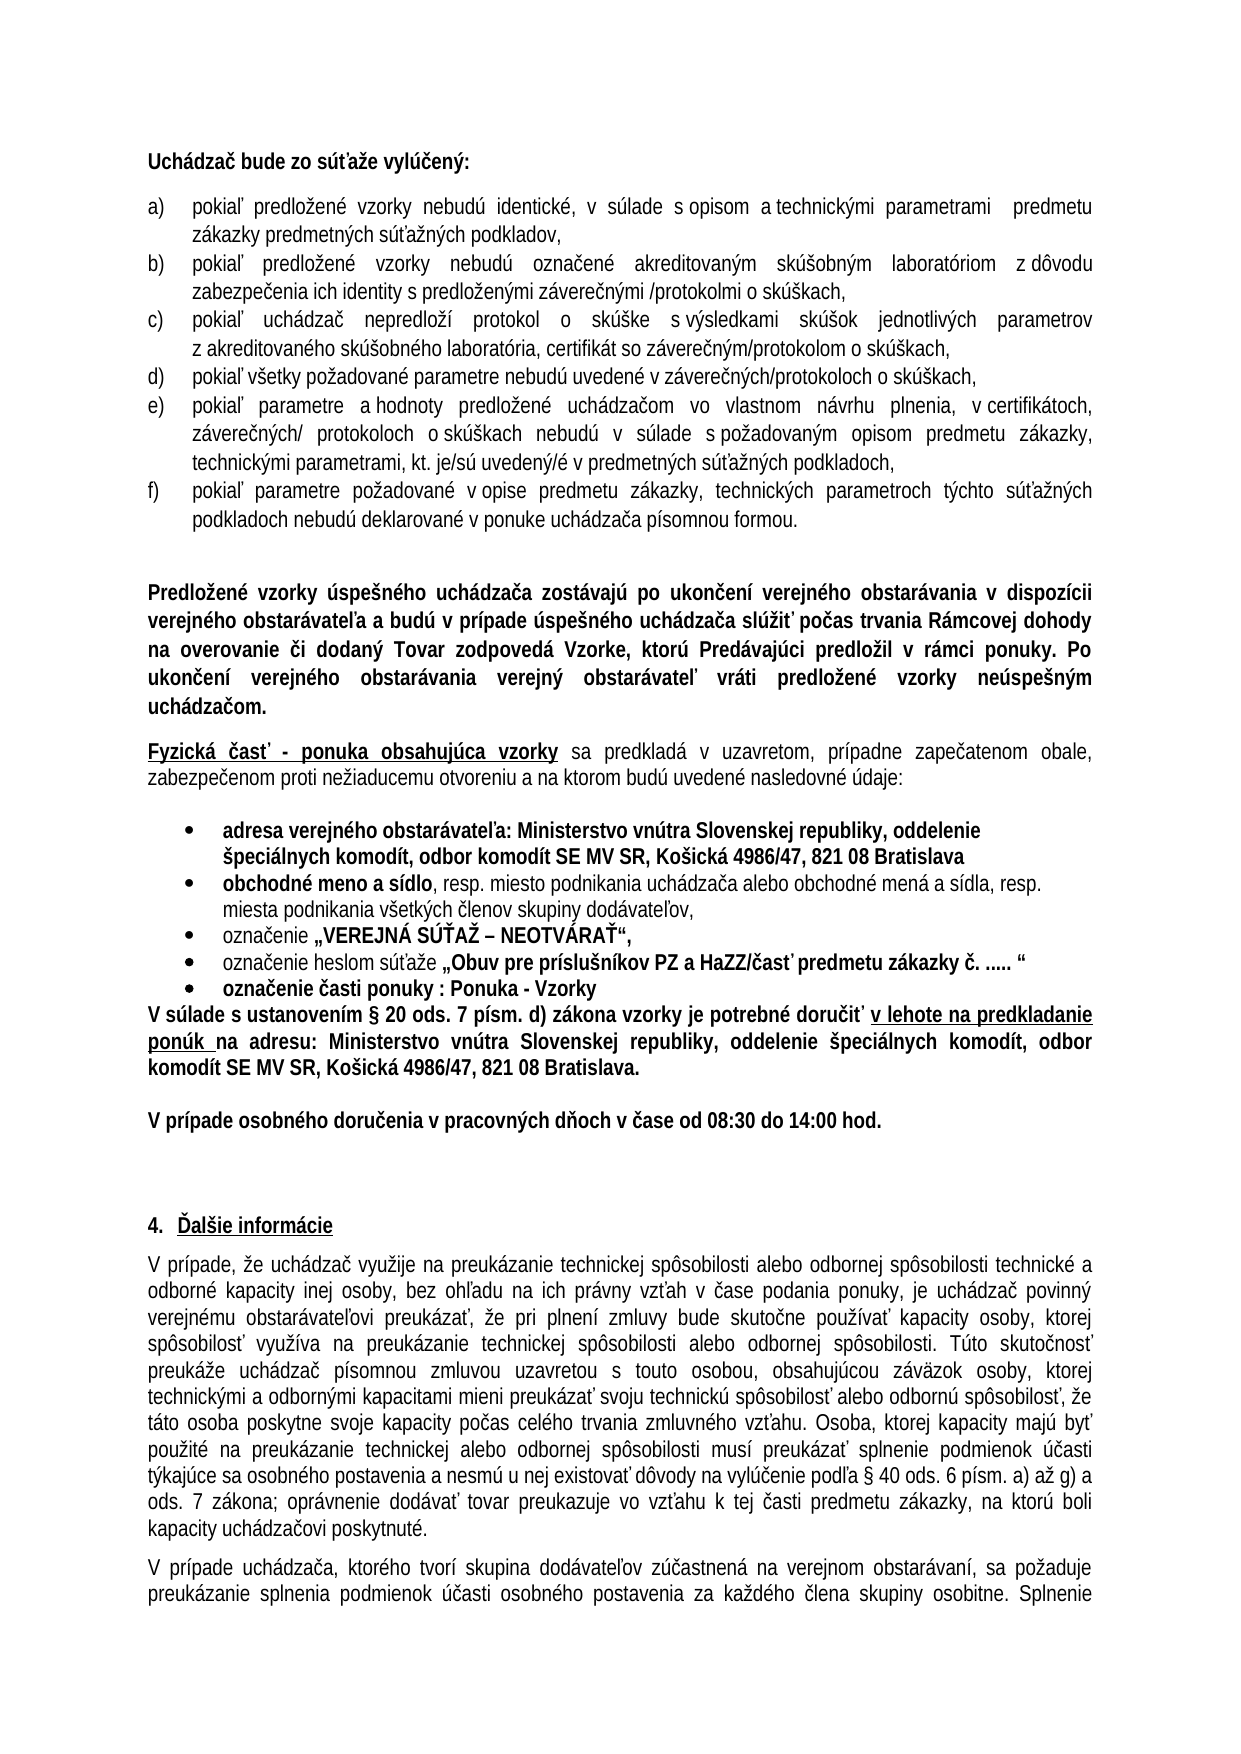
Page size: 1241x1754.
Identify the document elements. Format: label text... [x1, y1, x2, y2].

list pokiaľ predložené vzorky nebudú identické, v súlade s opisom a technickými parametrami predmetu zákazky predmetných súťažných podkladov, [148, 193, 1093, 247]
list pokiaľ predložené vzorky nebudú označené akreditovaným skúšobným laboratóriom z dôvodu zabezpečenia ich identity s predloženými záverečnými /protokolmi o skúškach, [148, 249, 1093, 304]
text Predložené vzorky úspešného uchádzača zostávajú po ukončení verejného obstarávania v dispozícii verejného obstarávateľa a budú v prípade úspešného uchádzača slúžiť počas trvania Rámcovej dohody na overovanie či dodaný Tovar zodpovedá Vzorke, ktorú Predávajúci predložil v rámci ponuky. Po ukončení verejného obstarávania verejný obstarávateľ vráti predložené vzorky neúspešným uchádzačom. [148, 579, 1093, 719]
list obchodné meno a sídlo, resp. miesto podnikania uchádzača alebo obchodné mená a sídla, resp. miesta podnikania všetkých členov skupiny dodávateľov, [185, 870, 1093, 922]
list pokiaľ všetky požadované parametre nebudú uvedené v záverečných/protokoloch o skúškach, [148, 363, 1093, 390]
list pokiaľ parametre požadované v opise predmetu zákazky, technických parametroch týchto súťažných podkladoch nebudú deklarované v ponuke uchádzača písomnou formou. [148, 477, 1093, 532]
list Ďalšie informácie [148, 1212, 1093, 1239]
list označenie „VEREJNÁ SÚŤAŽ – NEOTVÁRAŤ“, [185, 922, 1093, 949]
list adresa verejného obstarávateľa: Ministerstvo vnútra Slovenskej republiky, oddelenie špeciálnych komodít, odbor komodít SE MV SR, Košická 4986/47, 821 08 Bratislava [185, 817, 1093, 870]
text Uchádzač bude zo súťaže vylúčený: [148, 148, 1093, 174]
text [148, 1553, 1093, 1606]
list pokiaľ parametre a hodnoty predložené uchádzačom vo vlastnom návrhu plnenia, v certifikátoch, záverečných/ protokoloch o skúškach nebudú v súlade s požadovaným opisom predmetu zákazky, technickými parametrami, kt. je/sú uvedený/é v predmetných súťažných podkladoch, [148, 392, 1093, 475]
list označenie heslom súťaže „Obuv pre príslušníkov PZ a HaZZ/časť predmetu zákazky č. ..... “ [185, 949, 1093, 975]
text Fyzická časť - ponuka obsahujúca vzorky sa predkladá v uzavretom, prípadne zapečatenom obale, zabezpečenom proti nežiaducemu otvoreniu a na ktorom budú uvedené nasledovné údaje: [148, 738, 1093, 791]
text V prípade osobného doručenia v pracovných dňoch v čase od 08:30 do 14:00 hod. [148, 1107, 1093, 1133]
list označenie časti ponuky : Ponuka - Vzorky [185, 975, 1093, 1001]
text V súlade s ustanovením § 20 ods. 7 písm. d) zákona vzorky je potrebné doručiť v lehote na predkladanie ponúk na adresu: Ministerstvo vnútra Slovenskej republiky, oddelenie špeciálnych komodít, odbor komodít SE MV SR, Košická 4986/47, 821 08 Bratislava. [148, 1001, 1093, 1081]
text V prípade, že uchádzač využije na preukázanie technickej spôsobilosti alebo odbornej spôsobilosti technické a odborné kapacity inej osoby, bez ohľadu na ich právny vzťah v čase podania ponuky, je uchádzač povinný verejnému obstarávateľovi preukázať, že pri plnení zmluvy bude skutočne používať kapacity osoby, ktorej spôsobilosť využíva na preukázanie technickej spôsobilosti alebo odbornej spôsobilosti. Túto skutočnosť preukáže uchádzač písomnou zmluvou uzavretou s touto osobou, obsahujúcou záväzok osoby, ktorej technickými a odbornými kapacitami mieni preukázať svoju technickú spôsobilosť alebo odbornú spôsobilosť, že táto osoba poskytne svoje kapacity počas celého trvania zmluvného vzťahu. Osoba, ktorej kapacity majú byť použité na preukázanie technickej alebo odbornej spôsobilosti musí preukázať splnenie podmienok účasti týkajúce sa osobného postavenia a nesmú u nej existovať dôvody na vylúčenie podľa § 40 ods. 6 písm. a) až g) a ods. 7 zákona; oprávnenie dodávať tovar preukazuje vo vzťahu k tej časti predmetu zákazky, na ktorú boli kapacity uchádzačovi poskytnuté. [148, 1251, 1093, 1541]
list pokiaľ uchádzač nepredloží protokol o skúške s výsledkami skúšok jednotlivých parametrov z akreditovaného skúšobného laboratória, certifikát so záverečným/protokolom o skúškach, [148, 306, 1093, 361]
